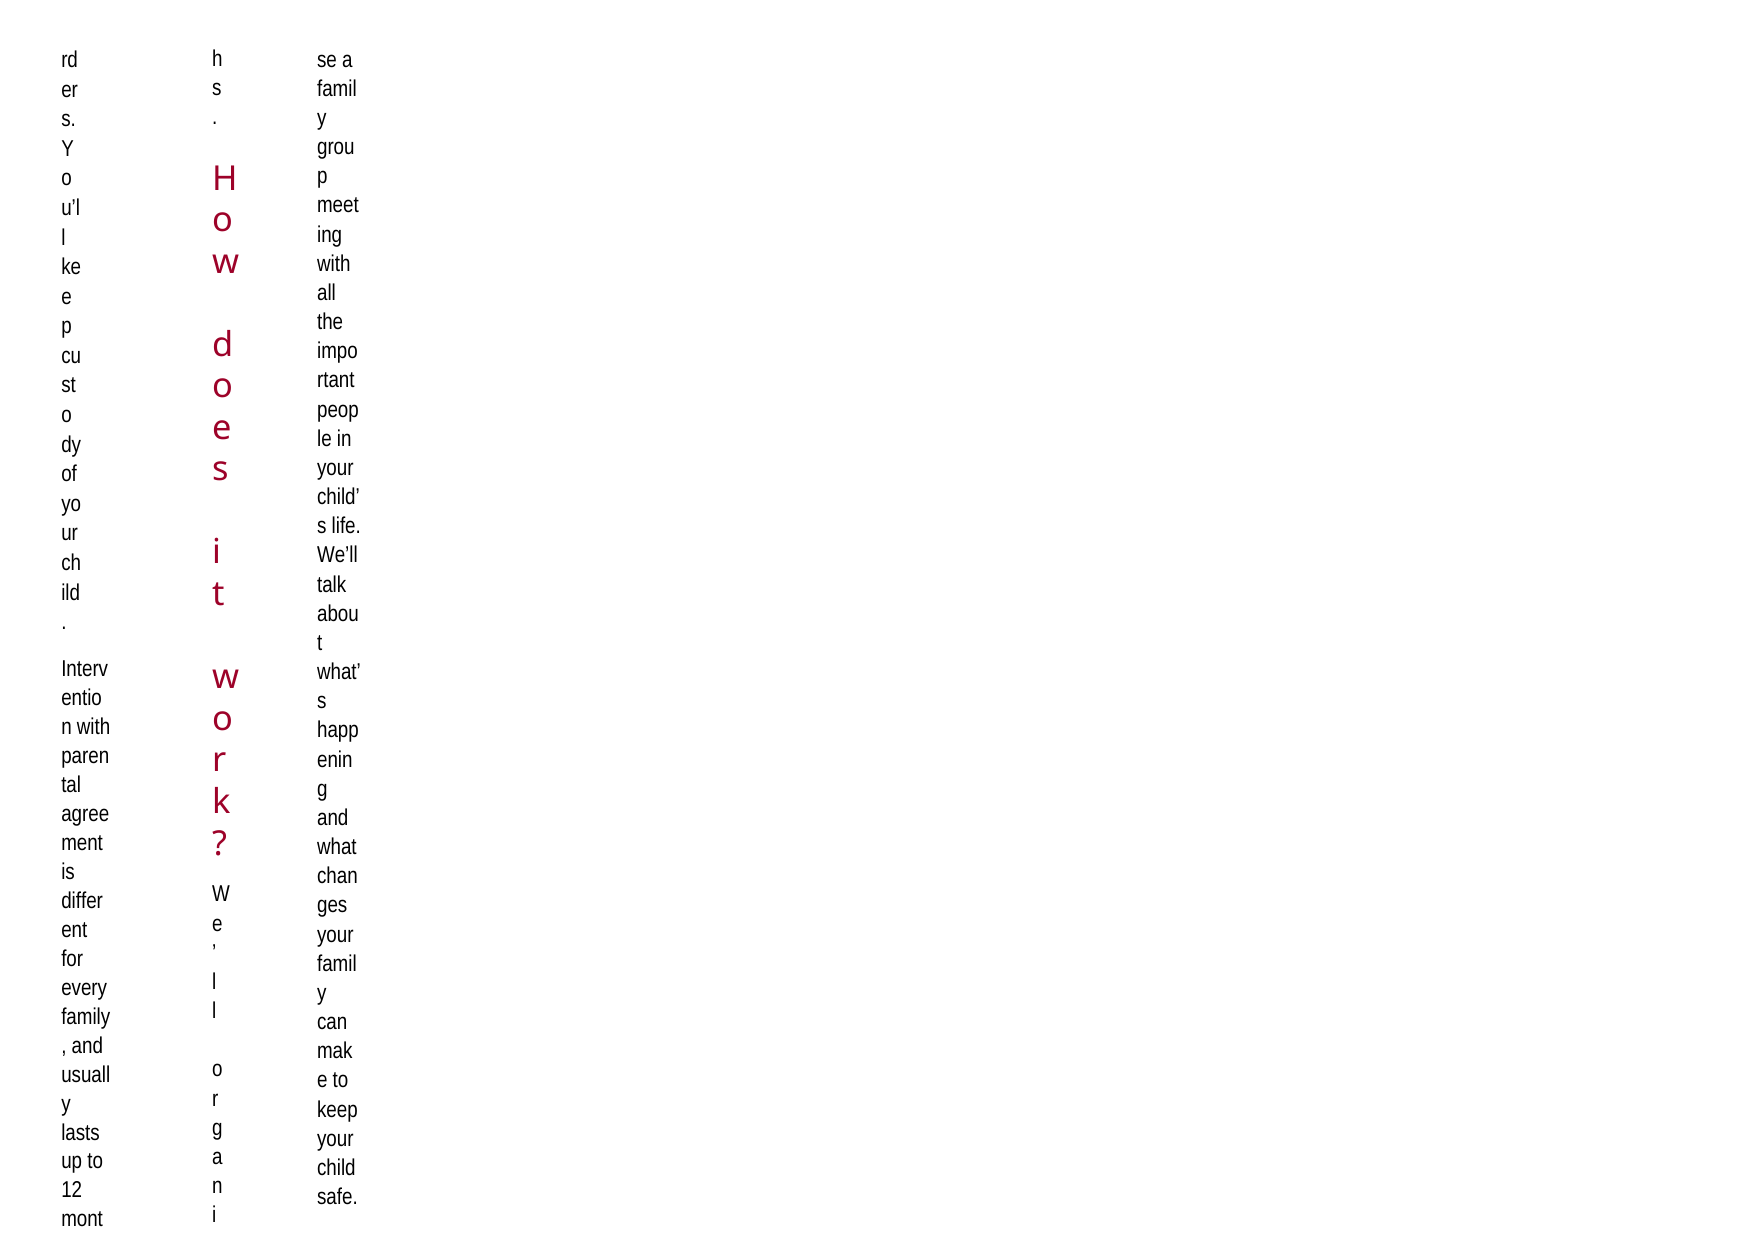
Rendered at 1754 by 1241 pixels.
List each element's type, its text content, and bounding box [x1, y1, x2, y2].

text We’ll organise a family group meeting with all the important people in your child’s life. We’ll talk about what’s happening and what changes your family can make to keep your child safe. [317, 44, 361, 1210]
text Intervention with parental agreement is different for every family, and usually lasts up to 12 months. [61, 653, 111, 1233]
text Under this agreement, there are no court orders. You’ll keep custody of your child. [61, 44, 81, 635]
